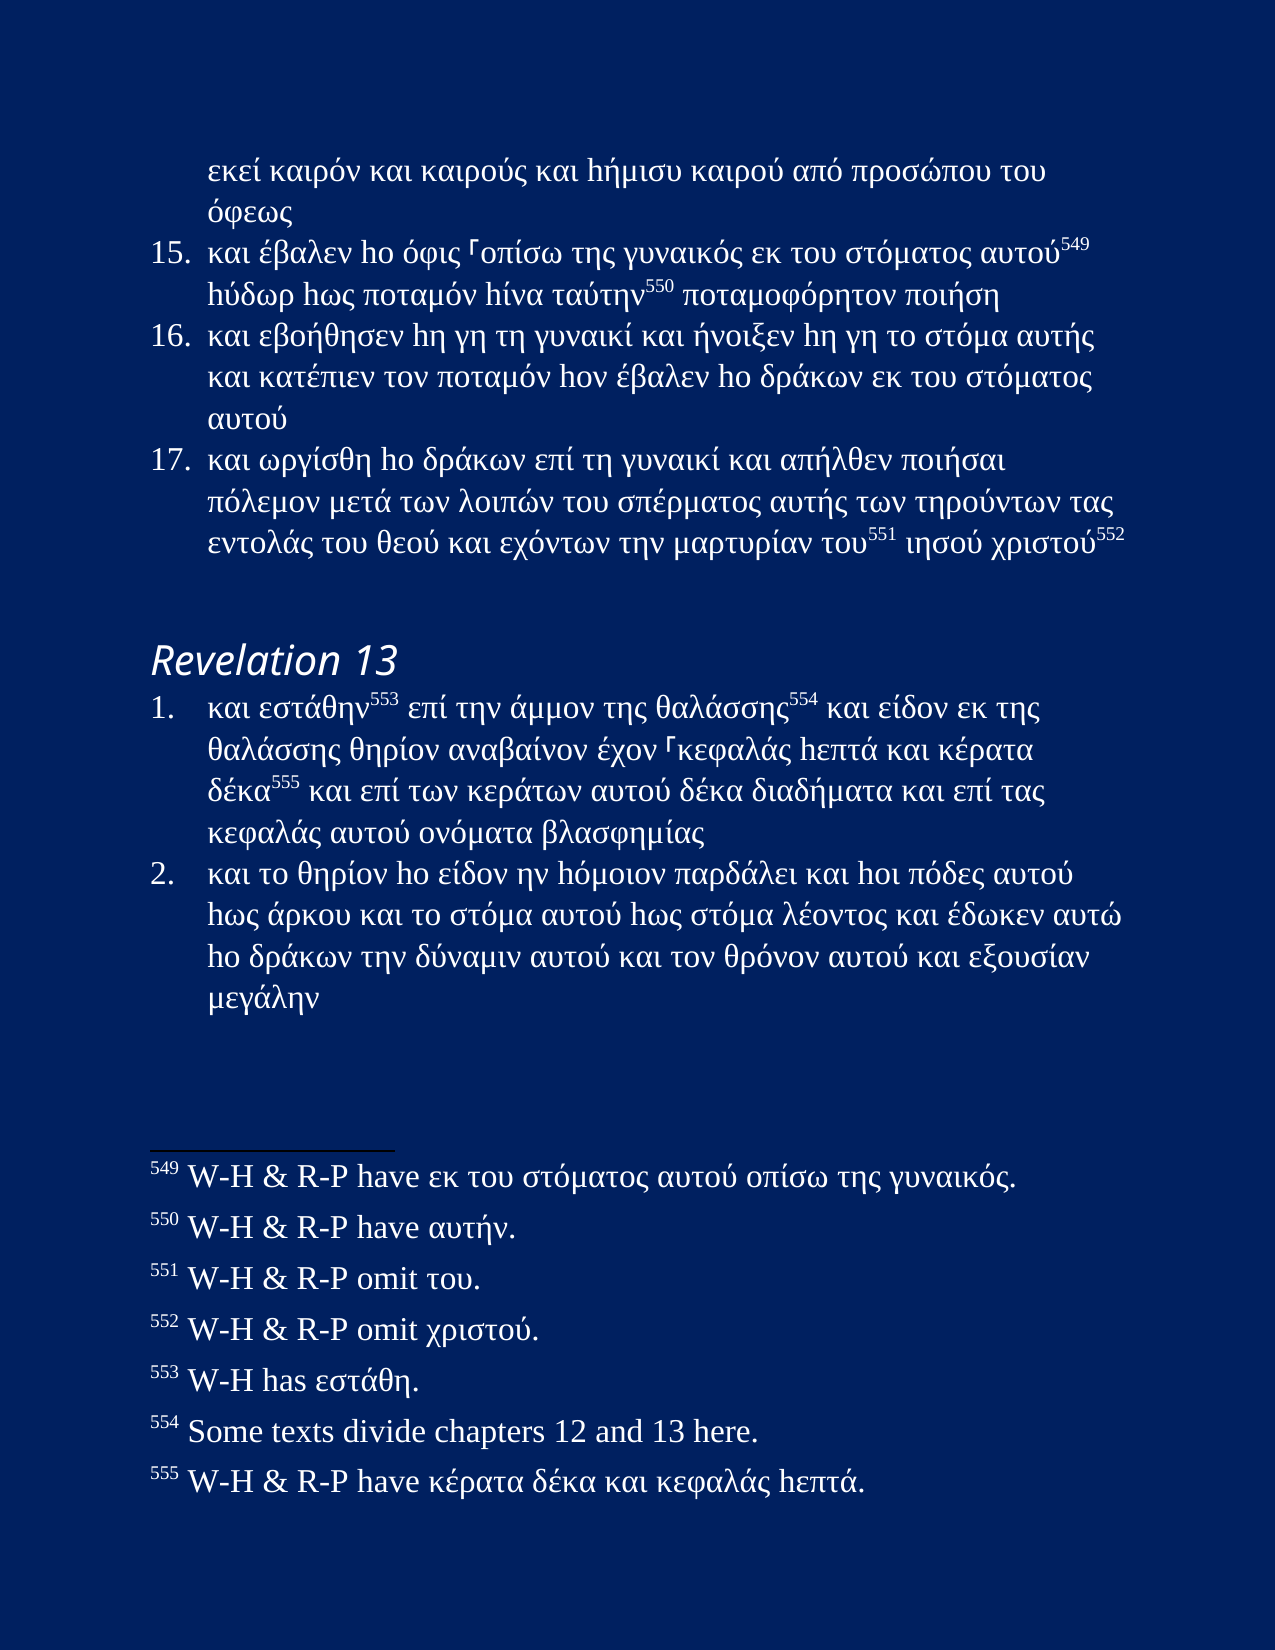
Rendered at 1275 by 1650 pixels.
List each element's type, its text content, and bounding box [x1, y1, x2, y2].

list και ωργίσθη hο δράκων επί τη γυναικί και απήλθεν ποιήσαι πόλεμον μετά των λοιπών του σπέρματος αυτής των τηρούντων τας εντολάς του θεού και εχόντων την μαρτυρίαν του ιησού χριστού [150, 439, 1125, 561]
list και εδόθησαν τη γυναικί ⸆ δύο πτέρυγες του αετού του μεγάλου hίνα πέτηται εις την έρημον εις τον τόπον αυτής ⸀hόπου τρέφεται εκεί καιρόν και καιρούς και hήμισυ καιρού από προσώπου του όφεως [150, 150, 1125, 230]
list και το θηρίον hο είδον ην hόμοιον παρδάλει και hοι πόδες αυτού hως άρκου και το στόμα αυτού hως στόμα λέοντος και έδωκεν αυτώ hο δράκων την δύναμιν αυτού και τον θρόνον αυτού και εξουσίαν μεγάλην [150, 853, 1125, 1016]
list και εβοήθησεν hη γη τη γυναικί και ήνοιξεν hη γη το στόμα αυτής και κατέπιεν τον ποταμόν hον έβαλεν hο δράκων εκ του στόματος αυτού [150, 315, 1125, 436]
list και έβαλεν hο όφις ⸀οπίσω της γυναικός εκ του στόματος αυτού hύδωρ hως ποταμόν hίνα ταύτην ποταμοφόρητον ποιήση [150, 233, 1125, 312]
list και εστάθην επί την άμμον της θαλάσσης και είδον εκ της θαλάσσης θηρίον αναβαίνον έχον ⸀κεφαλάς hεπτά και κέρατα δέκα και επί των κεράτων αυτού δέκα διαδήματα και επί τας κεφαλάς αυτού ονόματα βλασφημίας [150, 688, 1125, 850]
subtitle Revelation 13 [150, 631, 1125, 688]
